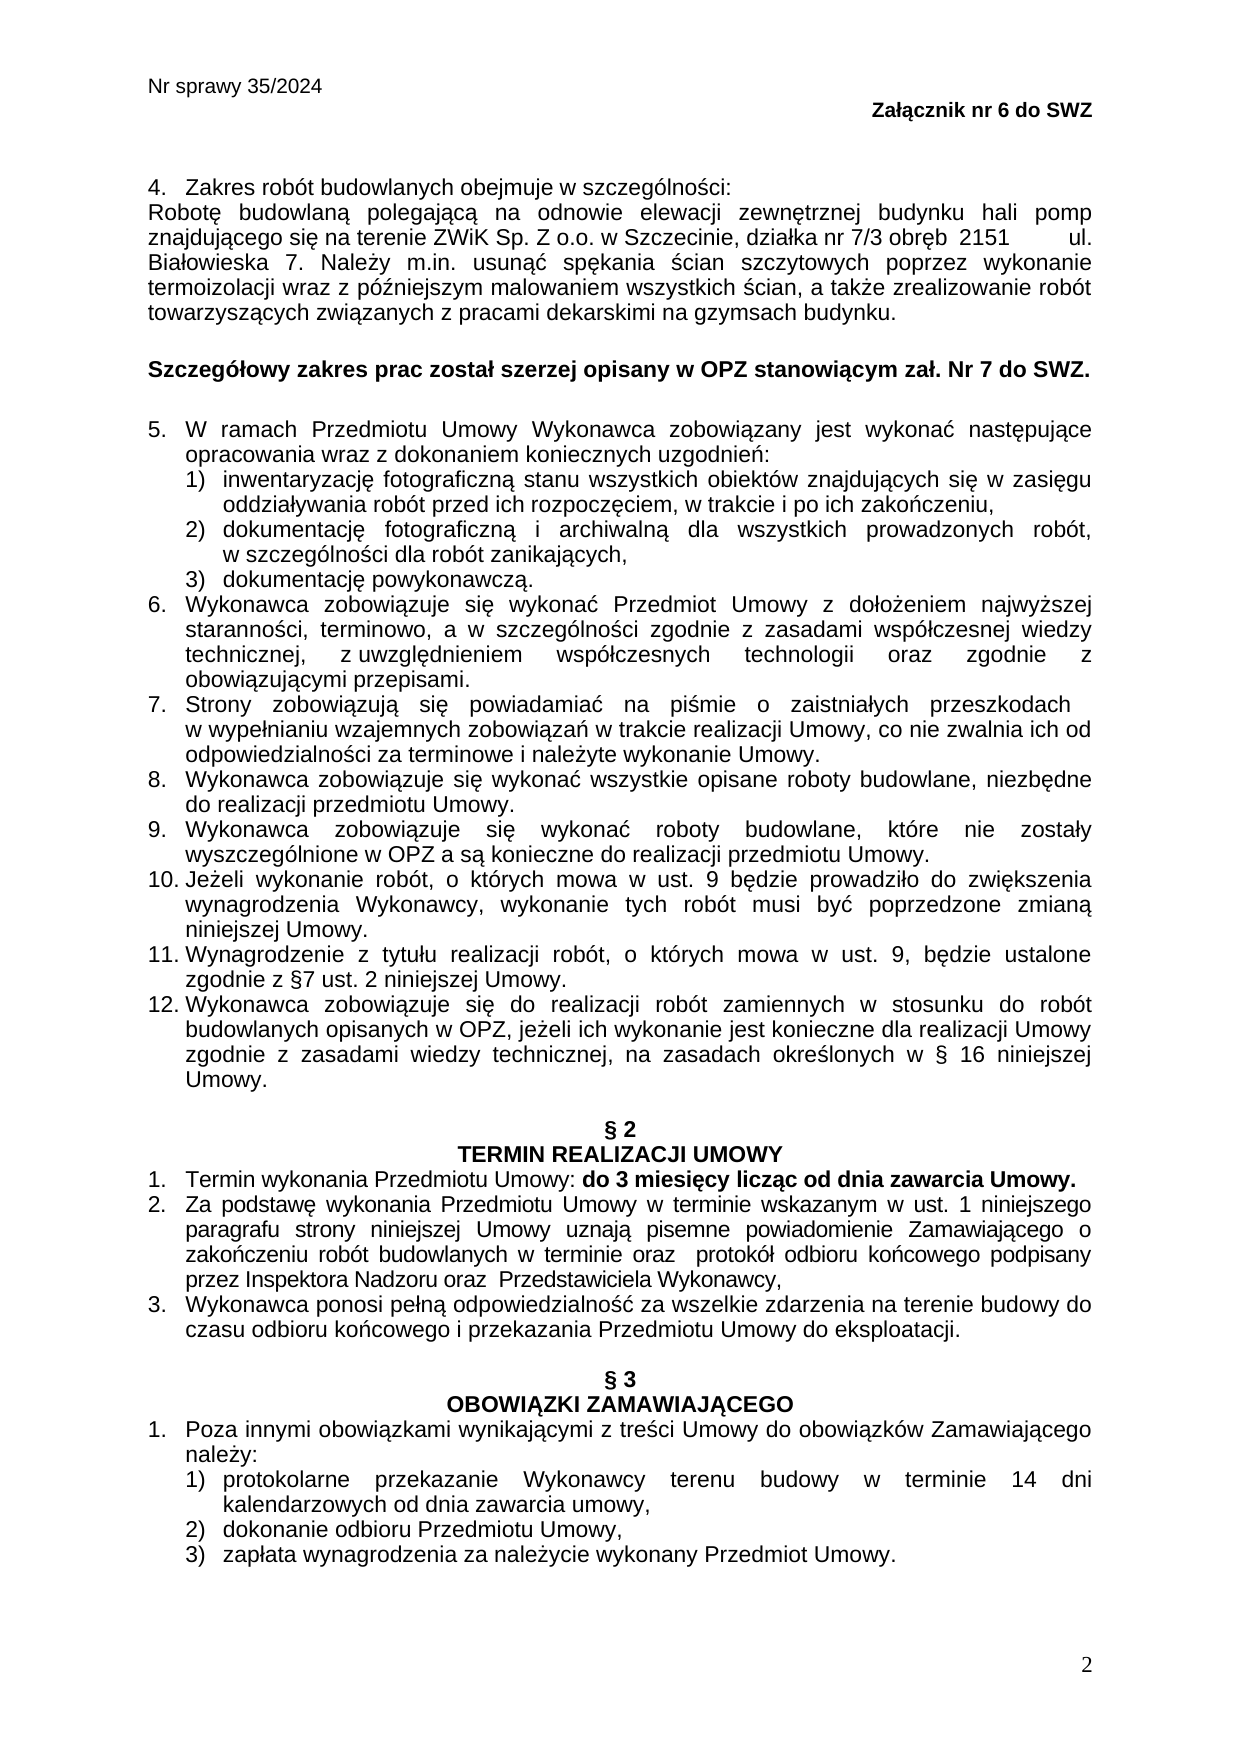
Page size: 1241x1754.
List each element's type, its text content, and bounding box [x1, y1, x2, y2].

list Termin wykonania Przedmiotu Umowy: do 3 miesięcy licząc od dnia zawarcia Umowy. [148, 1168, 1092, 1193]
list Wynagrodzenie z tytułu realizacji robót, o których mowa w ust. 9, będzie ustalone zgodnie z §7 ust. 2 niniejszej Umowy. [148, 943, 1092, 993]
subtitle W ramach Przedmiotu Umowy Wykonawca zobowiązany jest wykonać następujące opracowania wraz z dokonaniem koniecznych uzgodnień: [148, 418, 1092, 468]
text TERMIN REALIZACJI UMOWY [148, 1143, 1092, 1168]
subtitle Za podstawę wykonania Przedmiotu Umowy w terminie wskazanym w ust. 1 niniejszego paragrafu strony niniejszej Umowy uznają pisemne powiadomienie Zamawiającego o zakończeniu robót budowlanych w terminie oraz protokół odbioru końcowego podpisany przez Inspektora Nadzoru oraz Przedstawiciela Wykonawcy, [148, 1193, 1092, 1293]
text Robotę budowlaną polegającą na odnowie elewacji zewnętrznej budynku hali pomp znajdującego się na terenie ZWiK Sp. Z o.o. w Szczecinie, działka nr 7/3 obręb 2151 ul. Białowieska 7. Należy m.in. usunąć spękania ścian szczytowych poprzez wykonanie termoizolacji wraz z późniejszym malowaniem wszystkich ścian, a także zrealizowanie robót towarzyszących związanych z pracami dekarskimi na gzymsach budynku. [148, 201, 1092, 326]
list dokumentację powykonawczą. [185, 568, 1092, 593]
subtitle § 3 [148, 1368, 1092, 1393]
list Jeżeli wykonanie robót, o których mowa w ust. 9 będzie prowadziło do zwiększenia wynagrodzenia Wykonawcy, wykonanie tych robót musi być poprzedzone zmianą niniejszej Umowy. [148, 868, 1092, 943]
list Wykonawca zobowiązuje się do realizacji robót zamiennych w stosunku do robót budowlanych opisanych w OPZ, jeżeli ich wykonanie jest konieczne dla realizacji Umowy zgodnie z zasadami wiedzy technicznej, na zasadach określonych w § 16 niniejszej Umowy. [148, 993, 1092, 1093]
subtitle Zakres robót budowlanych obejmuje w szczególności: [148, 176, 1092, 201]
list zapłata wynagrodzenia za należycie wykonany Przedmiot Umowy. [185, 1543, 1092, 1568]
list Wykonawca zobowiązuje się wykonać roboty budowlane, które nie zostały wyszczególnione w OPZ a są konieczne do realizacji przedmiotu Umowy. [148, 818, 1092, 868]
list Strony zobowiązują się powiadamiać na piśmie o zaistniałych przeszkodach w wypełnianiu wzajemnych zobowiązań w trakcie realizacji Umowy, co nie zwalnia ich od odpowiedzialności za terminowe i należyte wykonanie Umowy. [148, 693, 1092, 768]
subtitle Wykonawca zobowiązuje się wykonać Przedmiot Umowy z dołożeniem najwyższej staranności, terminowo, a w szczególności zgodnie z zasadami współczesnej wiedzy technicznej, z uwzględnieniem współczesnych technologii oraz zgodnie z obowiązującymi przepisami. [148, 593, 1092, 693]
subtitle § 2 [148, 1118, 1092, 1143]
subtitle protokolarne przekazanie Wykonawcy terenu budowy w terminie 14 dni kalendarzowych od dnia zawarcia umowy, [185, 1468, 1092, 1518]
subtitle Poza innymi obowiązkami wynikającymi z treści Umowy do obowiązków Zamawiającego należy: [148, 1418, 1092, 1468]
list inwentaryzację fotograficzną stanu wszystkich obiektów znajdujących się w zasięgu oddziaływania robót przed ich rozpoczęciem, w trakcie i po ich zakończeniu, [185, 468, 1092, 518]
list dokonanie odbioru Przedmiotu Umowy, [185, 1518, 1092, 1543]
list Wykonawca zobowiązuje się wykonać wszystkie opisane roboty budowlane, niezbędne do realizacji przedmiotu Umowy. [148, 768, 1092, 818]
list Szczegółowy zakres prac został szerzej opisany w OPZ stanowiącym zał. Nr 7 do SWZ. [148, 356, 1092, 382]
list Wykonawca ponosi pełną odpowiedzialność za wszelkie zdarzenia na terenie budowy do czasu odbioru końcowego i przekazania Przedmiotu Umowy do eksploatacji. [148, 1293, 1092, 1343]
list dokumentację fotograficzną i archiwalną dla wszystkich prowadzonych robót, w szczególności dla robót zanikających, [185, 518, 1092, 568]
text obowiązki zamawiającego [148, 1393, 1092, 1418]
